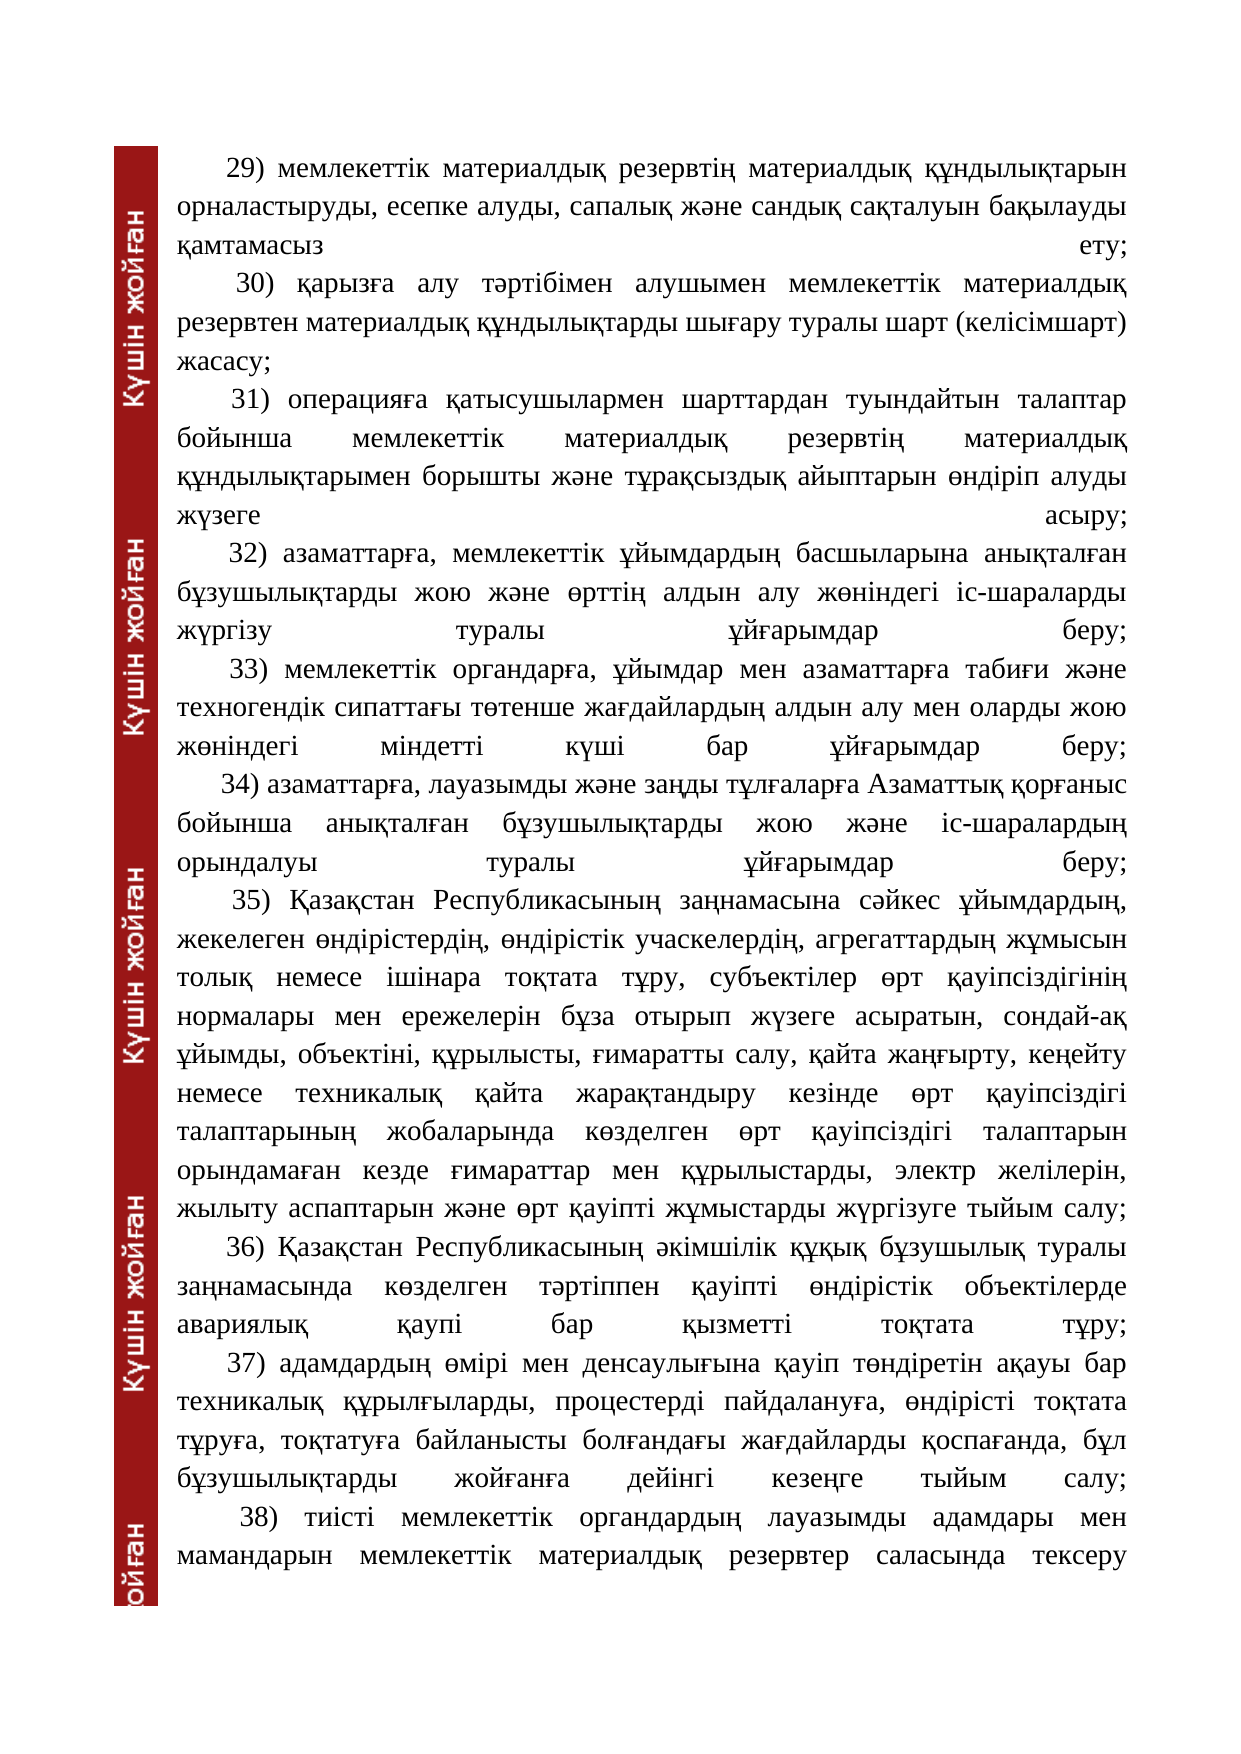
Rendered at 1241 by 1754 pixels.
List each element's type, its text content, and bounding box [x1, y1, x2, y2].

picture [114, 146, 158, 150]
picture [114, 1571, 158, 1606]
